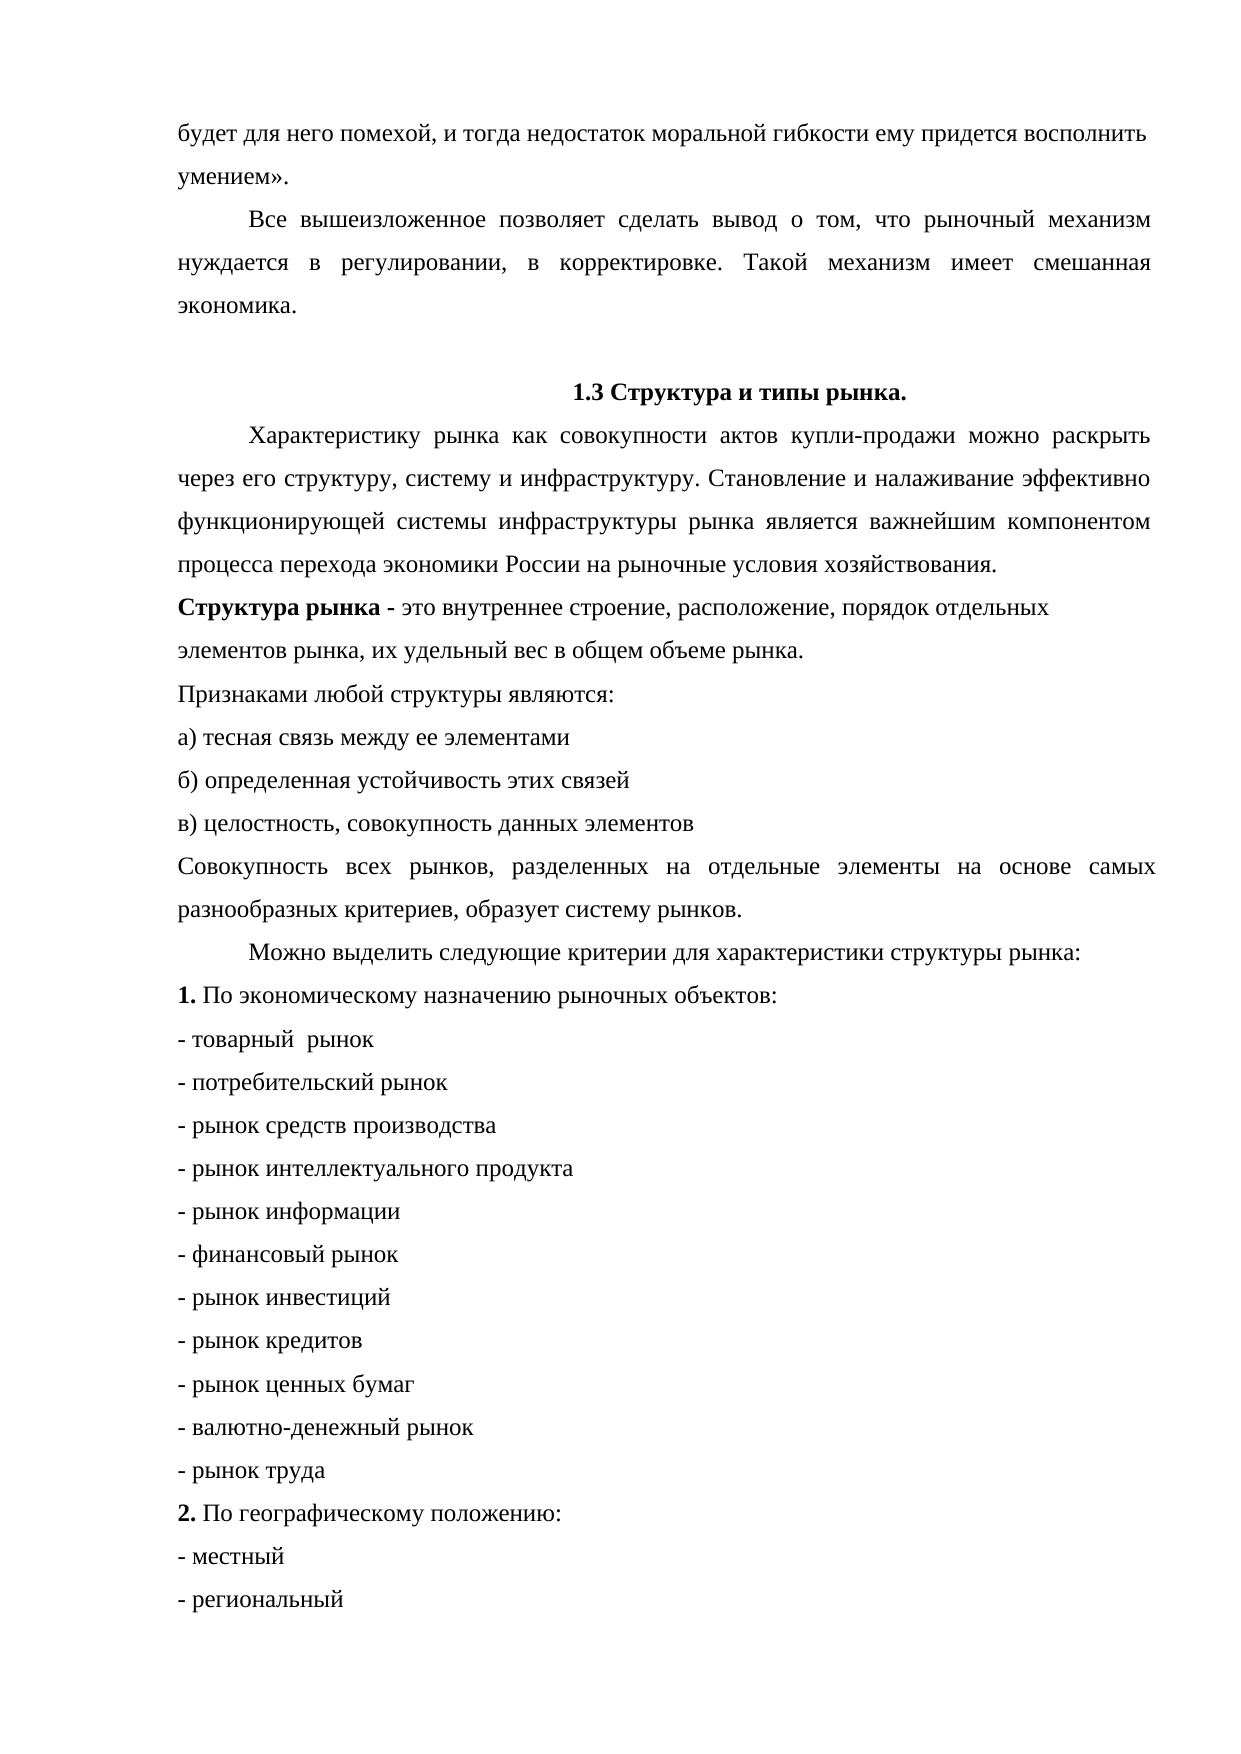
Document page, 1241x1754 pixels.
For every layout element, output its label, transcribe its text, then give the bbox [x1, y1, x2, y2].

text Все вышеизложенное позволяет сделать вывод о том, что рыночный механизм нуждается в регулировании, в корректировке. Такой механизм имеет смешанная экономика. [177, 204, 1152, 319]
text Можно выделить следующие критерии для характеристики структуры рынка: [177, 937, 1152, 966]
text - местный [177, 1541, 1152, 1570]
text Совокупность всех рынков, разделенных на отдельные элементы на основе самых разнообразных критериев, образует систему рынков. [177, 851, 1157, 923]
text - рынок информации [177, 1196, 1152, 1225]
text Характеристику рынка как совокупности актов купли-продажи можно раскрыть через его структуру, систему и инфраструктуру. Становление и налаживание эффективно функционирующей системы инфраструктуры рынка является важнейшим компонентом процесса перехода экономики России на рыночные условия хозяйствования. [177, 420, 1152, 578]
text - рынок интеллектуального продукта [177, 1153, 1152, 1182]
text 1. По экономическому назначению рыночных объектов: [177, 981, 1152, 1009]
text - финансовый рынок [177, 1239, 1152, 1268]
text Структура рынка - это внутреннее строение, расположение, порядок отдельных элементов рынка, их удельный вес в общем объеме рынка. [177, 592, 1157, 664]
text - валютно-денежный рынок [177, 1412, 1152, 1441]
text - рынок ценных бумаг [177, 1369, 1152, 1397]
text 1.3 Структура и типы рынка. [327, 377, 1152, 406]
text - товарный рынок [177, 1024, 1152, 1052]
text - региональный [177, 1584, 1152, 1613]
text в) целостность, совокупность данных элементов [177, 808, 1157, 837]
text а) тесная связь между ее элементами [177, 722, 1157, 751]
text - рынок инвестиций [177, 1282, 1152, 1311]
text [177, 118, 1152, 190]
text - рынок труда [177, 1455, 1152, 1484]
text - потребительский рынок [177, 1067, 1152, 1096]
text 2. По географическому положению: [177, 1498, 1152, 1527]
text Признаками любой структуры являются: [177, 679, 1157, 707]
text б) определенная устойчивость этих связей [177, 765, 1157, 794]
text - рынок средств производства [177, 1110, 1152, 1139]
text - рынок кредитов [177, 1326, 1152, 1354]
